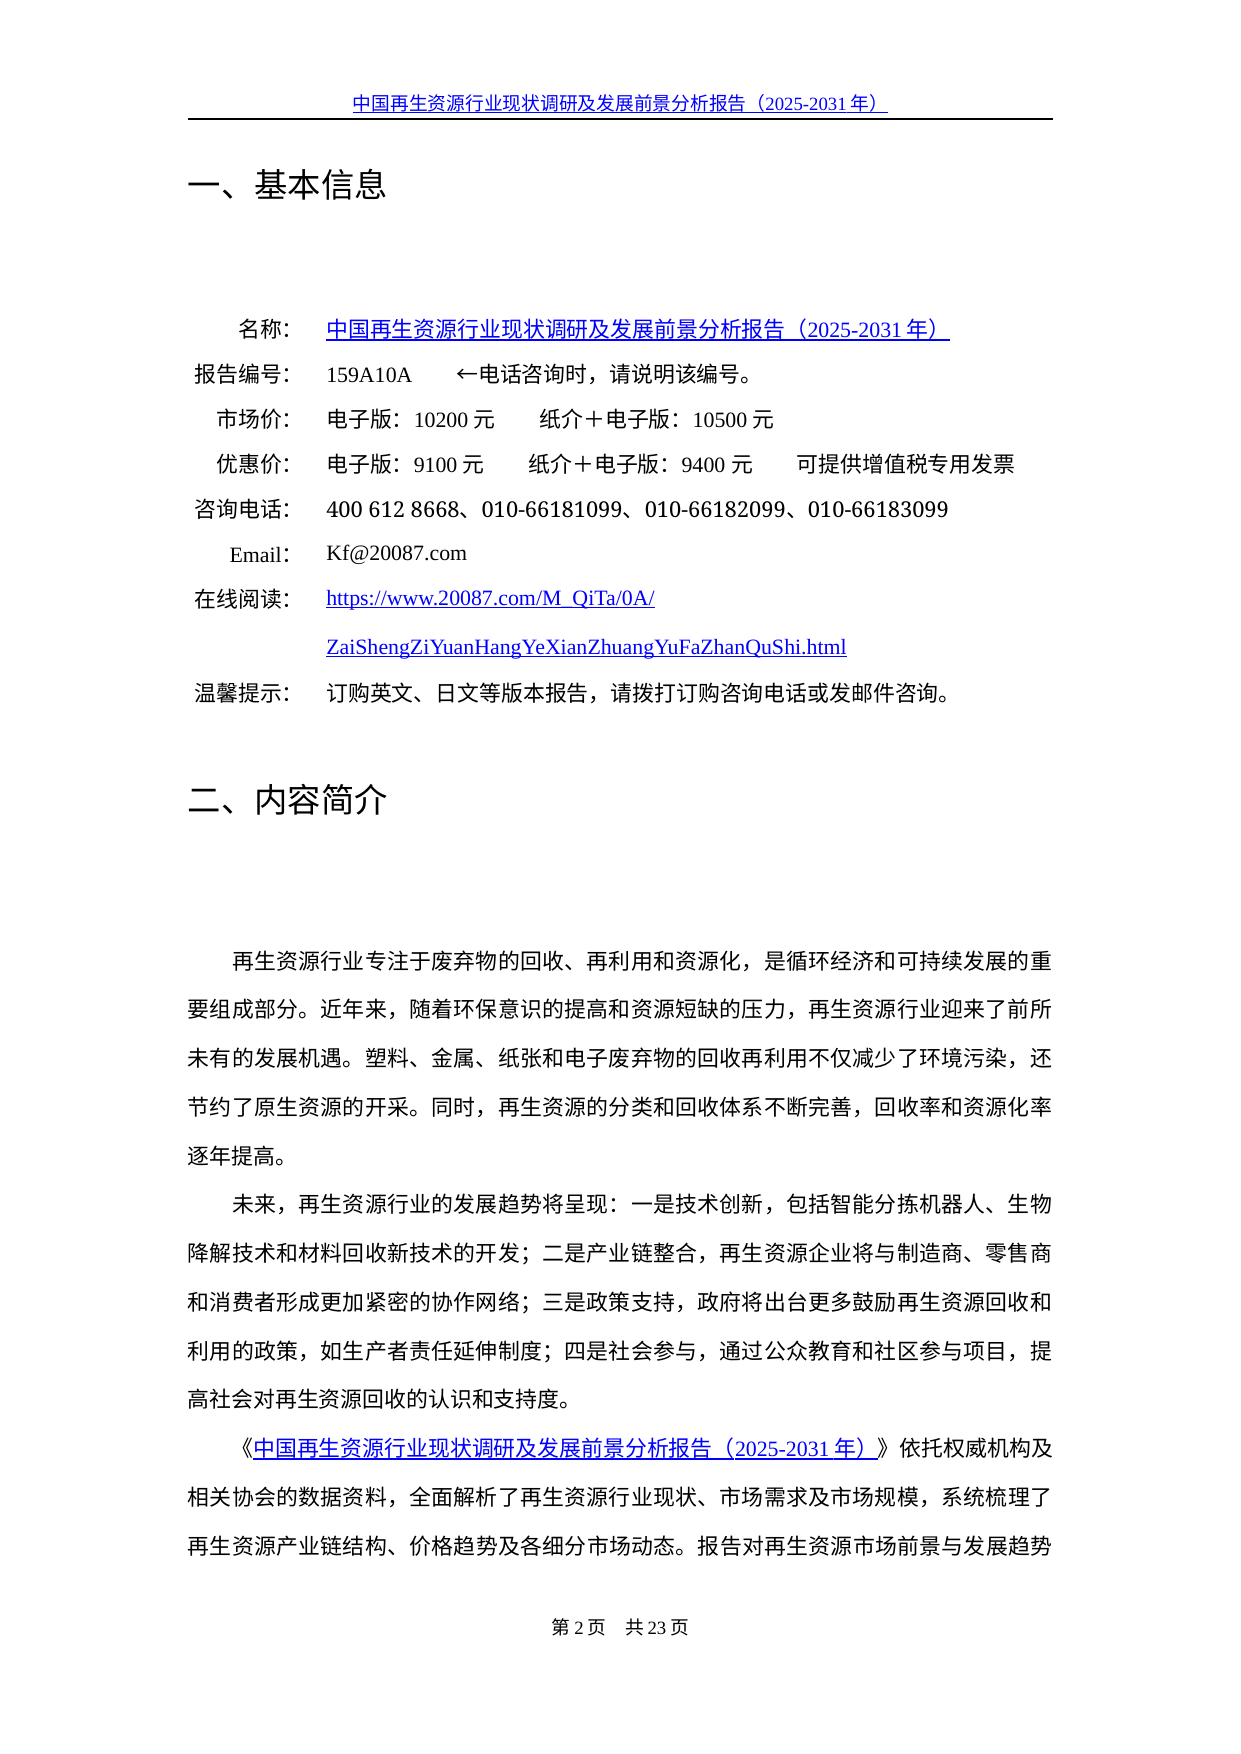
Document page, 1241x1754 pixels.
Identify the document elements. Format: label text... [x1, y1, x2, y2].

table_cell 市场价： [167, 402, 315, 447]
table_cell 在线阅读： [167, 582, 315, 675]
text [187, 943, 1053, 1561]
table_cell 订购英文、日文等版本报告，请拨打订购咨询电话或发邮件咨询。 [315, 675, 1073, 720]
title 一、基本信息 [187, 150, 1053, 215]
table_header 中国再生资源行业现状调研及发展前景分析报告（2025-2031年） [315, 312, 1073, 357]
table_cell 159A10A ←电话咨询时，请说明该编号。 [315, 357, 1073, 402]
table_cell 温馨提示： [167, 675, 315, 720]
table_header 名称： [167, 312, 315, 357]
table_cell Email： [167, 537, 315, 582]
table_cell 电子版：9100 元 纸介＋电子版：9400 元 可提供增值税专用发票 [315, 447, 1073, 492]
table_cell Kf@20087.com [315, 537, 1073, 582]
table_cell [315, 582, 1073, 675]
table_cell 咨询电话： [167, 492, 315, 537]
table_cell 400 612 8668、010-66181099、010-66182099、010-66183099 [315, 492, 1073, 537]
title 二、内容简介 [187, 766, 1053, 831]
table_cell 报告编号： [167, 357, 315, 402]
table_cell 电子版：10200 元 纸介＋电子版：10500 元 [315, 402, 1073, 447]
table_cell 优惠价： [167, 447, 315, 492]
